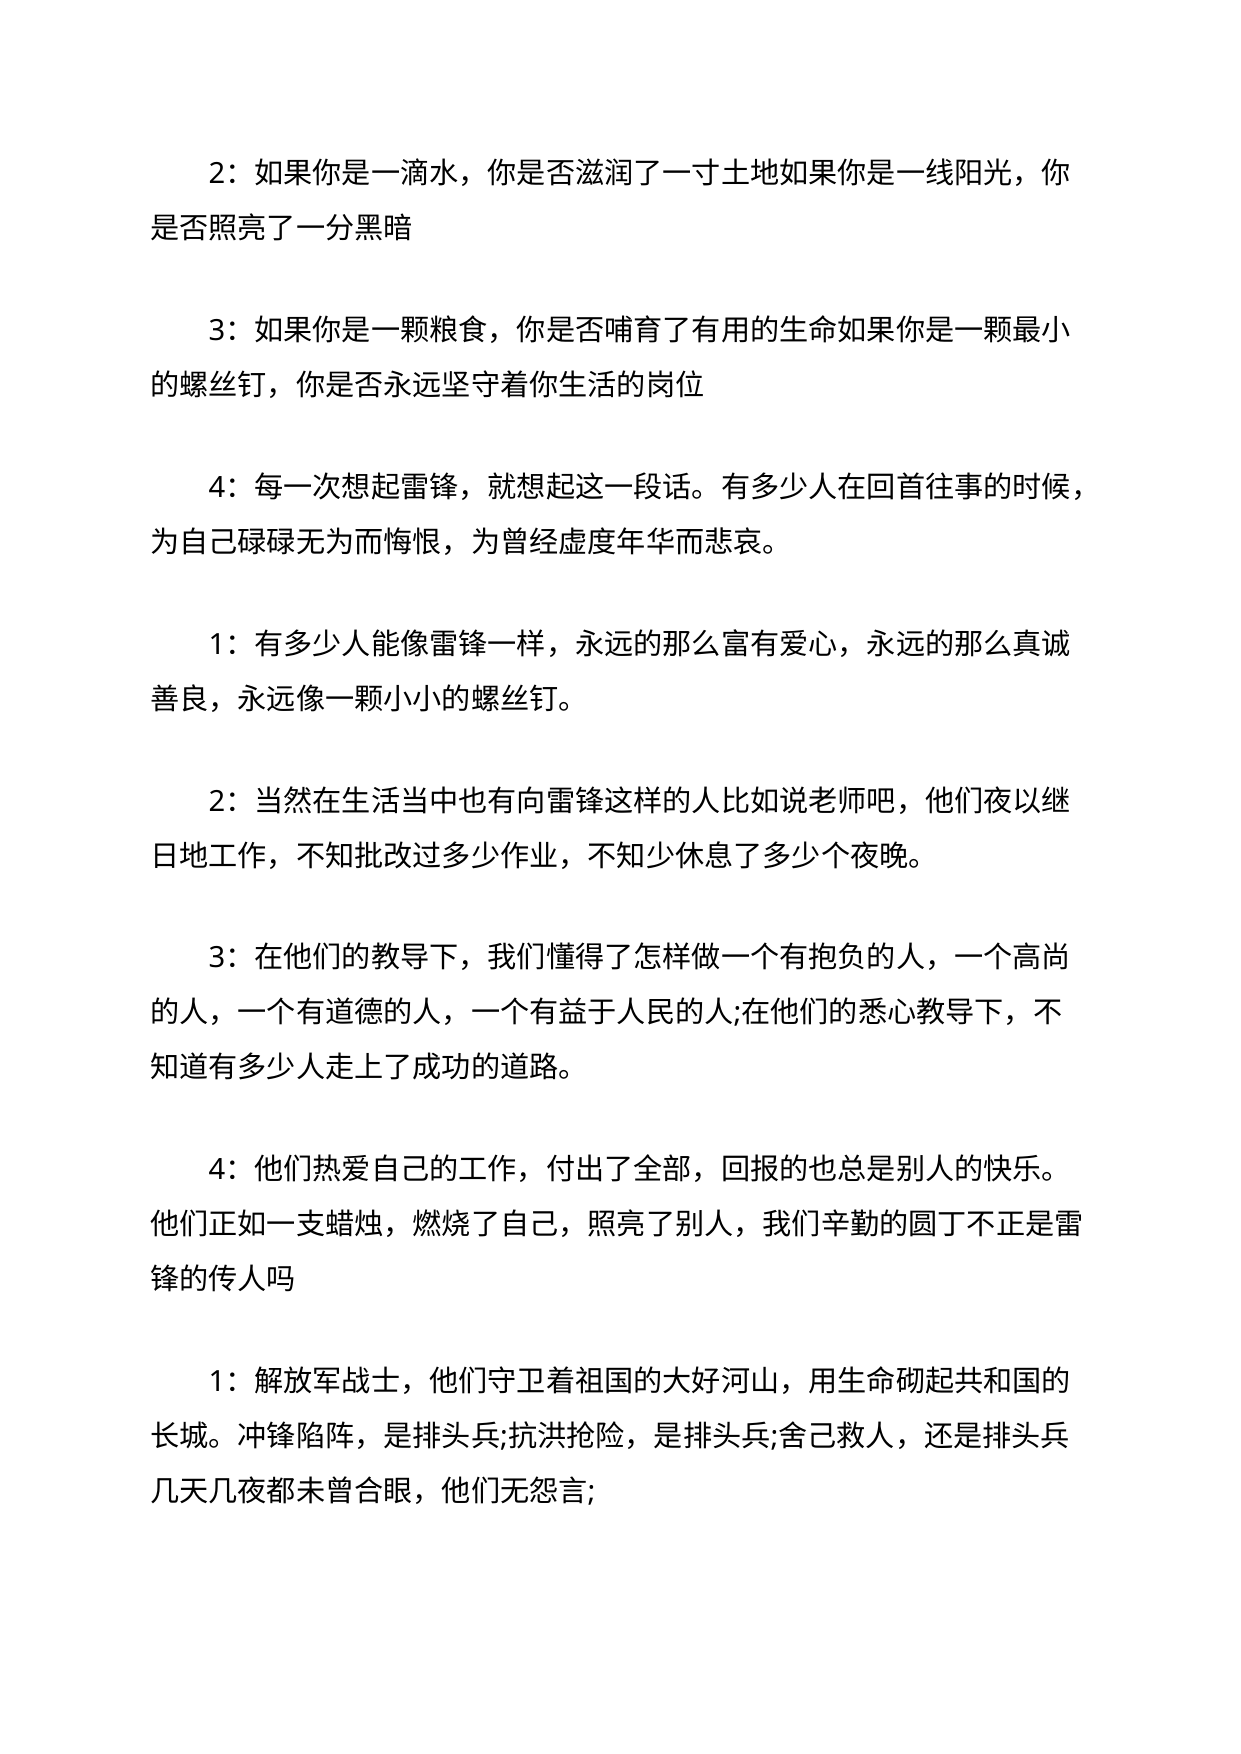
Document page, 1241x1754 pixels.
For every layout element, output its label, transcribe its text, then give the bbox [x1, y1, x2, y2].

text 4：每一次想起雷锋，就想起这一段话。有多少人在回首往事的时候，为自己碌碌无为而悔恨，为曾经虚度年华而悲哀。 [150, 463, 1090, 561]
text 4：他们热爱自己的工作，付出了全部，回报的也总是别人的快乐。他们正如一支蜡烛，燃烧了自己，照亮了别人，我们辛勤的圆丁不正是雷锋的传人吗 [150, 1146, 1090, 1298]
text 3：在他们的教导下，我们懂得了怎样做一个有抱负的人，一个高尚的人，一个有道德的人，一个有益于人民的人;在他们的悉心教导下，不知道有多少人走上了成功的道路。 [150, 934, 1090, 1086]
text 2：如果你是一滴水，你是否滋润了一寸土地如果你是一线阳光，你是否照亮了一分黑暗 [150, 150, 1090, 247]
text 3：如果你是一颗粮食，你是否哺育了有用的生命如果你是一颗最小的螺丝钉，你是否永远坚守着你生活的岗位 [150, 307, 1090, 404]
text 1：有多少人能像雷锋一样，永远的那么富有爱心，永远的那么真诚善良，永远像一颗小小的螺丝钉。 [150, 620, 1090, 718]
text 2：当然在生活当中也有向雷锋这样的人比如说老师吧，他们夜以继日地工作，不知批改过多少作业，不知少休息了多少个夜晚。 [150, 777, 1090, 874]
text 1：解放军战士，他们守卫着祖国的大好河山，用生命砌起共和国的长城。冲锋陷阵，是排头兵;抗洪抢险，是排头兵;舍己救人，还是排头兵几天几夜都未曾合眼，他们无怨言; [150, 1357, 1090, 1510]
